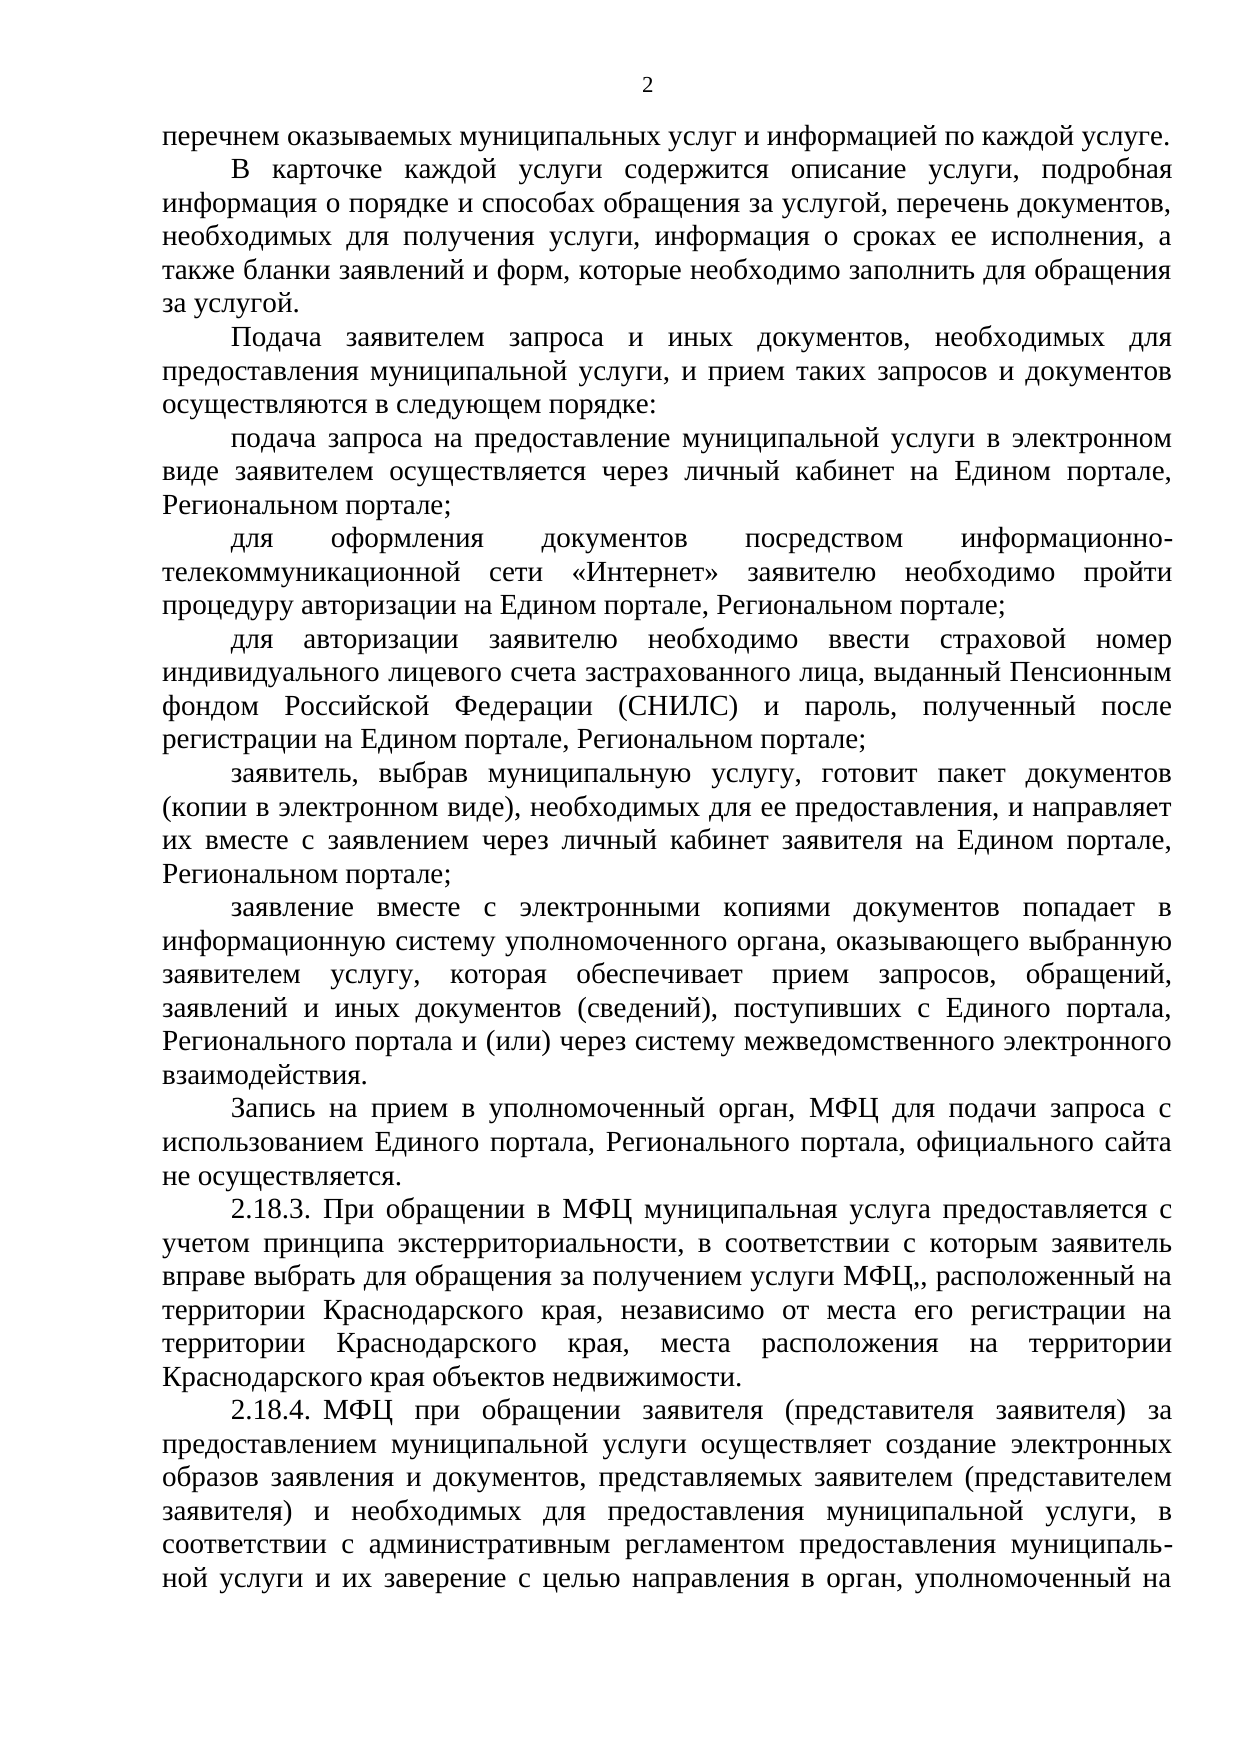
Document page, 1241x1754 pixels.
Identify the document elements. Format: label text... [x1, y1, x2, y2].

text Подача заявителем запроса и иных документов, необходимых для предоставления муниципальной услуги, и прием таких запросов и документов осуществляются в следующем порядке: [162, 319, 1173, 420]
text В карточке каждой услуги содержится описание услуги, подробная информация о порядке и способах обращения за услугой, перечень документов, необходимых для получения услуги, информация о сроках ее исполнения, а также бланки заявлений и форм, которые необходимо заполнить для обращения за услугой. [162, 151, 1173, 319]
text Запись на прием в уполномоченный орган, МФЦ для подачи запроса с использованием Единого портала, Регионального портала, официального сайта не осуществляется. [162, 1091, 1173, 1191]
text подача запроса на предоставление муниципальной услуги в электронном виде заявителем осуществляется через личный кабинет на Едином портале, Региональном портале; [162, 420, 1173, 520]
text заявитель, выбрав муниципальную услугу, готовит пакет документов (копии в электронном виде), необходимых для ее предоставления, и направляет их вместе с заявлением через личный кабинет заявителя на Едином портале, Региональном портале; [162, 755, 1173, 889]
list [162, 1392, 1173, 1594]
list При обращении в МФЦ муниципальная услуга предоставляется с учетом принципа экстерриториальности, в соответствии с которым заявитель вправе выбрать для обращения за получением услуги МФЦ,, расположенный на территории Краснодарского края, независимо от места его регистрации на территории Краснодарского края, места расположения на территории Краснодарского края объектов недвижимости. [162, 1191, 1173, 1392]
text для авторизации заявителю необходимо ввести страховой номер индивидуального лицевого счета застрахованного лица, выданный Пенсионным фондом Российской Федерации (СНИЛС) и пароль, полученный после регистрации на Едином портале, Региональном портале; [162, 621, 1173, 755]
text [162, 118, 1173, 151]
text заявление вместе с электронными копиями документов попадает в информационную систему уполномоченного органа, оказывающего выбранную заявителем услугу, которая обеспечивает прием запросов, обращений, заявлений и иных документов (сведений), поступивших с Единого портала, Регионального портала и (или) через систему межведомственного электронного взаимодействия. [162, 889, 1173, 1091]
text для оформления документов посредством информационнотелекоммуникационной сети «Интернет» заявителю необходимо пройти процедуру авторизации на Едином портале, Региональном портале; [162, 520, 1173, 621]
